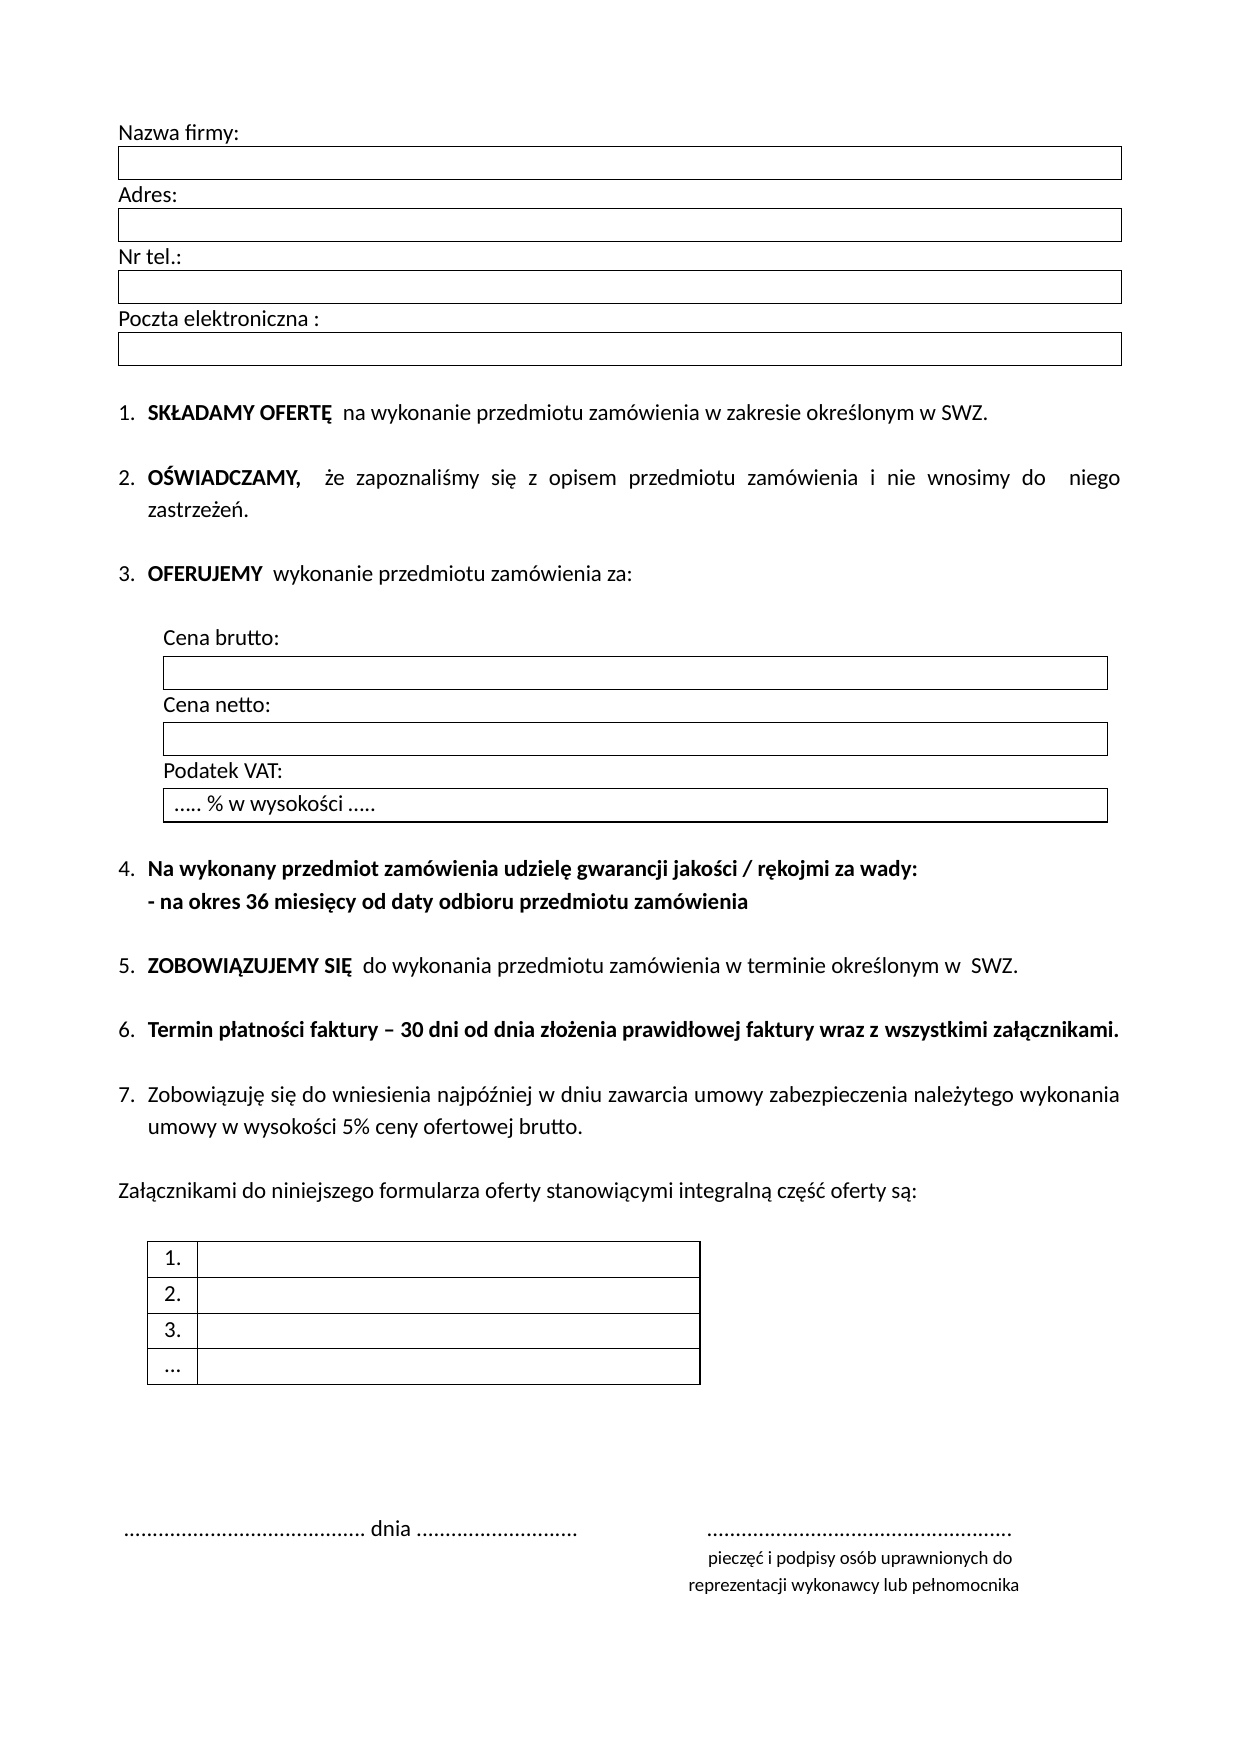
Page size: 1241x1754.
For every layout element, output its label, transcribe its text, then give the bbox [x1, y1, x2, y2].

table_cell ... [148, 1349, 197, 1384]
table_cell 3. [148, 1314, 197, 1348]
text .......................................... dnia ............................ ..................................................... [118, 1514, 1122, 1542]
table_header ….. % w wysokości ….. [164, 789, 1107, 821]
table_cell [198, 1349, 699, 1384]
text Cena brutto: [148, 623, 1122, 652]
list Zobowiązuję się do wniesienia najpóźniej w dniu zawarcia umowy zabezpieczenia należytego wykonania umowy w wysokości 5% ceny ofertowej brutto. [118, 1080, 1122, 1140]
list OŚWIADCZAMY, że zapoznaliśmy się z opisem przedmiotu zamówienia i nie wnosimy do niego zastrzeżeń. [118, 463, 1122, 523]
table_header [119, 209, 1121, 241]
table_header [164, 723, 1107, 755]
table_header [198, 1242, 699, 1277]
text Załącznikami do niniejszego formularza oferty stanowiącymi integralną część oferty są: [118, 1176, 1122, 1204]
table_cell [198, 1314, 699, 1348]
list Termin płatności faktury – 30 dni od dnia złożenia prawidłowej faktury wraz z wszystkimi załącznikami. [118, 1016, 1122, 1043]
list Na wykonany przedmiot zamówienia udzielę gwarancji jakości / rękojmi za wady: [118, 854, 1122, 883]
table_header [119, 147, 1121, 179]
table_header [119, 333, 1121, 365]
table_header [119, 271, 1121, 303]
table_cell 2. [148, 1278, 197, 1312]
text Poczta elektroniczna : [118, 304, 1122, 332]
text Adres: [118, 180, 1122, 208]
text Nr tel.: [118, 242, 1122, 270]
table_header 1. [148, 1242, 197, 1277]
list OFERUJEMY wykonanie przedmiotu zamówienia za: [118, 559, 1122, 587]
text pieczęć i podpisy osób uprawnionych do [118, 1546, 1122, 1569]
text Cena netto: [148, 690, 1122, 718]
text Podatek VAT: [148, 756, 1122, 784]
table_cell [198, 1278, 699, 1312]
text Nazwa firmy: [118, 118, 1122, 146]
text reprezentacji wykonawcy lub pełnomocnika [118, 1573, 1122, 1596]
list SKŁADAMY OFERTĘ na wykonanie przedmiotu zamówienia w zakresie określonym w SWZ. [118, 398, 1122, 426]
table_header [164, 657, 1107, 689]
list - na okres 36 miesięcy od daty odbioru przedmiotu zamówienia [148, 887, 1122, 915]
list ZOBOWIĄZUJEMY SIĘ do wykonania przedmiotu zamówienia w terminie określonym w SWZ. [118, 951, 1122, 979]
